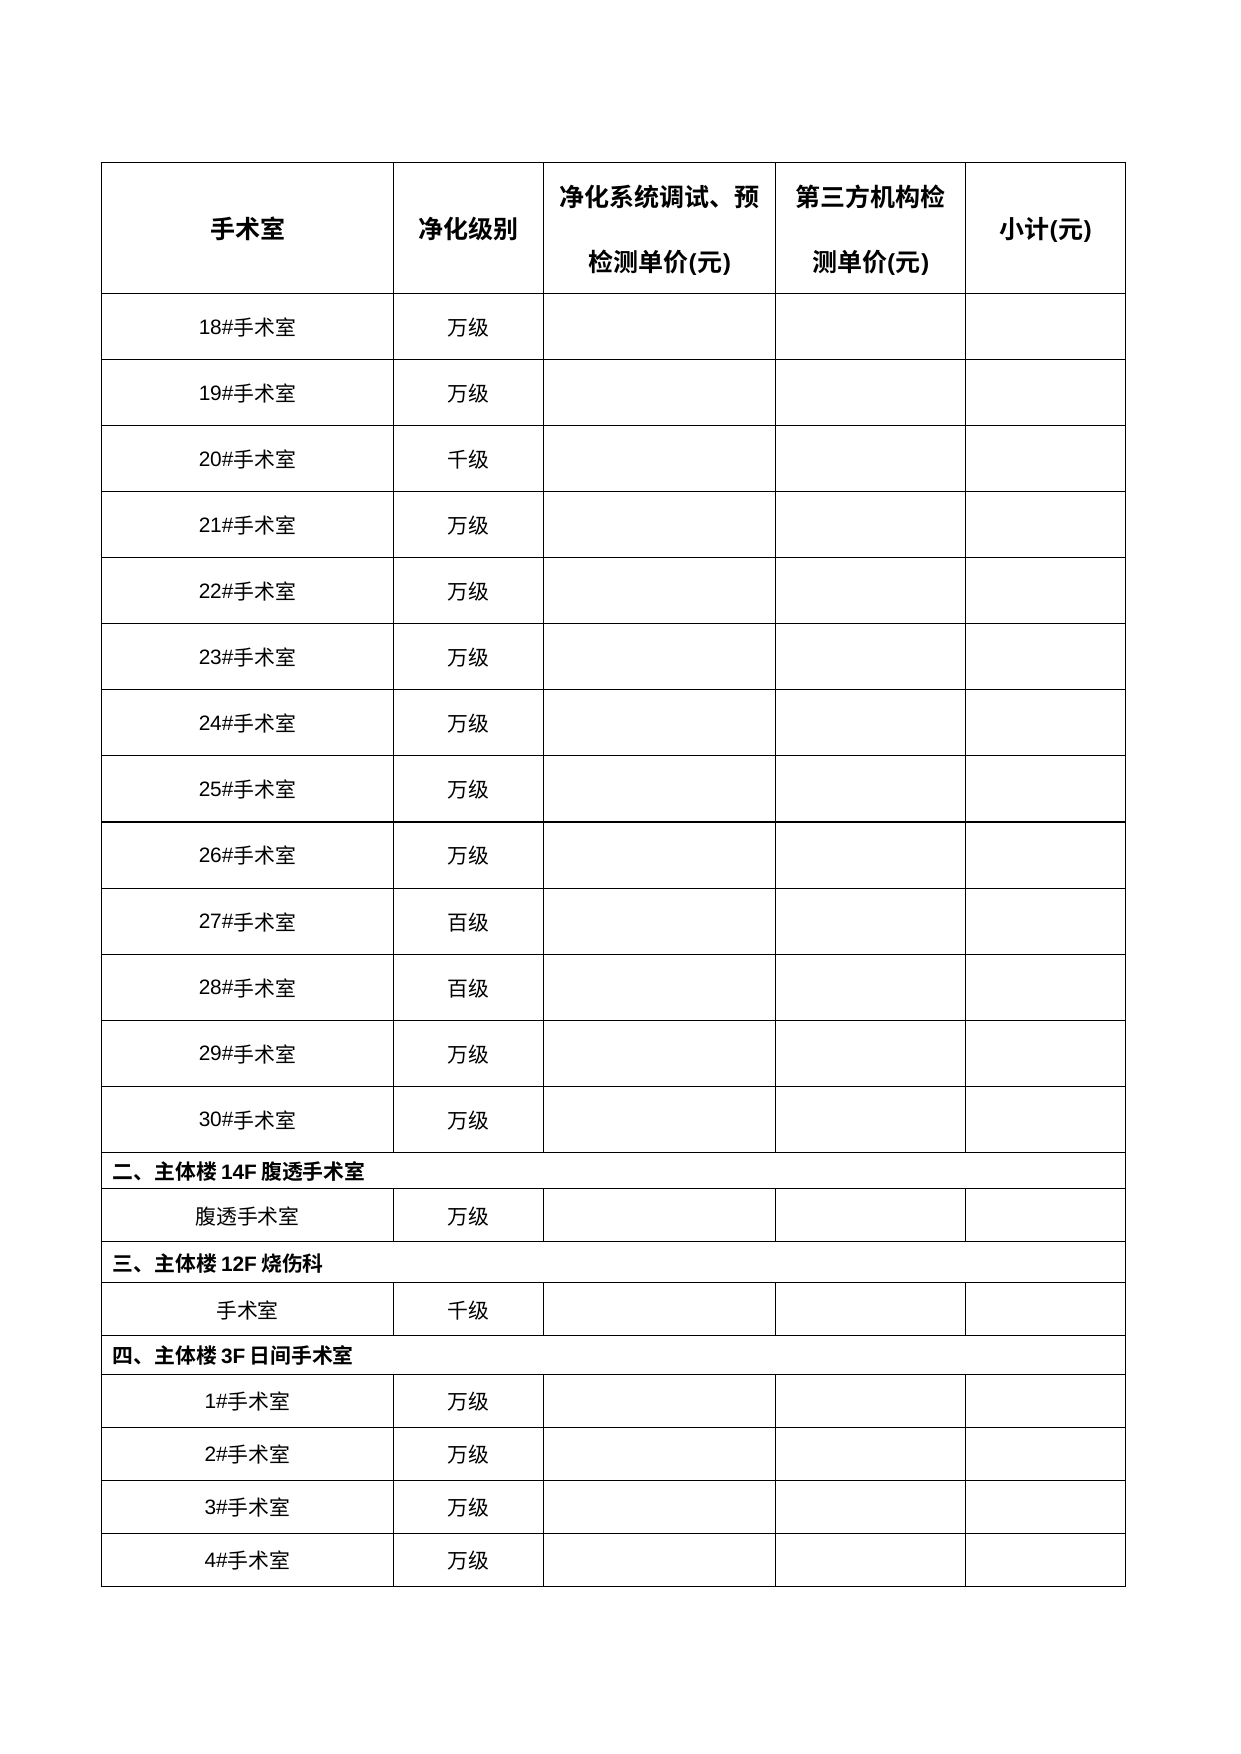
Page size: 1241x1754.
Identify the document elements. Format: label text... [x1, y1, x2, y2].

table_header 净化级别 [394, 163, 543, 293]
table_cell 万级 [394, 690, 543, 755]
table_header 小计(元) [966, 163, 1125, 293]
table_cell 四、主体楼3F日间手术室 [102, 1336, 1125, 1373]
table_cell 29#手术室 [102, 1021, 393, 1086]
table_cell 千级 [394, 1283, 543, 1335]
table_cell [966, 1021, 1125, 1086]
table_cell [776, 889, 965, 953]
table_cell [544, 955, 775, 1019]
table_cell 1#手术室 [102, 1375, 393, 1427]
table_cell 万级 [394, 1428, 543, 1480]
table_cell 25#手术室 [102, 756, 393, 821]
table_cell [776, 426, 965, 491]
table_cell 万级 [394, 1087, 543, 1152]
table_cell 万级 [394, 1021, 543, 1086]
table_cell [776, 492, 965, 557]
table_cell [966, 1283, 1125, 1335]
table_cell [544, 1087, 775, 1152]
table_cell [966, 823, 1125, 887]
table_cell [966, 426, 1125, 491]
table_cell [776, 1021, 965, 1086]
table_cell [776, 1534, 965, 1586]
table_cell 18#手术室 [102, 294, 393, 359]
table_cell [966, 1481, 1125, 1533]
table_cell [776, 360, 965, 425]
table_cell 24#手术室 [102, 690, 393, 755]
table_cell 千级 [394, 426, 543, 491]
table_cell [544, 1481, 775, 1533]
table_cell [966, 690, 1125, 755]
table_cell 4#手术室 [102, 1534, 393, 1586]
table_cell [544, 1021, 775, 1086]
table_cell 万级 [394, 823, 543, 887]
table_cell [544, 1189, 775, 1241]
table_cell [966, 1534, 1125, 1586]
table_cell [544, 1283, 775, 1335]
table_cell [544, 756, 775, 821]
table_cell [776, 1481, 965, 1533]
table_cell [966, 1087, 1125, 1152]
table_cell [966, 492, 1125, 557]
table_cell [966, 360, 1125, 425]
table_cell 3#手术室 [102, 1481, 393, 1533]
table_cell [776, 624, 965, 689]
table_cell [776, 823, 965, 887]
table_cell [776, 690, 965, 755]
table_cell [776, 294, 965, 359]
table_cell [544, 823, 775, 887]
table_cell 二、主体楼14F腹透手术室 [102, 1153, 1125, 1188]
table_cell [776, 1189, 965, 1241]
table_cell 手术室 [102, 1283, 393, 1335]
table_cell [544, 690, 775, 755]
table_cell [544, 360, 775, 425]
table_cell 30#手术室 [102, 1087, 393, 1152]
table_cell 万级 [394, 558, 543, 623]
table_cell 19#手术室 [102, 360, 393, 425]
table_cell 28#手术室 [102, 955, 393, 1019]
table_cell [966, 955, 1125, 1019]
table_cell [776, 558, 965, 623]
table_cell 20#手术室 [102, 426, 393, 491]
table_cell [544, 492, 775, 557]
table_cell 三、主体楼12F烧伤科 [102, 1242, 1125, 1282]
table_cell 22#手术室 [102, 558, 393, 623]
table_header 手术室 [102, 163, 393, 293]
table_cell [776, 1283, 965, 1335]
table_cell [966, 558, 1125, 623]
table_cell [544, 1534, 775, 1586]
table_cell 27#手术室 [102, 889, 393, 953]
table_cell [776, 955, 965, 1019]
table_cell 26#手术室 [102, 823, 393, 887]
table_cell [544, 558, 775, 623]
table_cell [776, 1375, 965, 1427]
table_cell [966, 756, 1125, 821]
table_cell 万级 [394, 1189, 543, 1241]
table_cell 23#手术室 [102, 624, 393, 689]
table_cell 2#手术室 [102, 1428, 393, 1480]
table_cell 万级 [394, 1481, 543, 1533]
table_cell 万级 [394, 624, 543, 689]
table_cell [776, 1428, 965, 1480]
table_cell [544, 426, 775, 491]
table_cell 万级 [394, 756, 543, 821]
table_cell 万级 [394, 1375, 543, 1427]
table_cell 万级 [394, 1534, 543, 1586]
table_cell [966, 624, 1125, 689]
table_cell 万级 [394, 360, 543, 425]
table_cell [544, 1375, 775, 1427]
table_cell 腹透手术室 [102, 1189, 393, 1241]
table_cell [776, 1087, 965, 1152]
table_cell [966, 1189, 1125, 1241]
table_cell [776, 756, 965, 821]
table_cell 百级 [394, 889, 543, 953]
table_cell [966, 1375, 1125, 1427]
table_cell 百级 [394, 955, 543, 1019]
table_cell [544, 624, 775, 689]
table_header 净化系统调试、预检测单价(元) [544, 163, 775, 293]
table_cell [966, 889, 1125, 953]
table_cell [966, 294, 1125, 359]
table_cell [544, 294, 775, 359]
table_header 第三方机构检测单价(元) [776, 163, 965, 293]
table_cell 21#手术室 [102, 492, 393, 557]
table_cell [966, 1428, 1125, 1480]
table_cell [544, 889, 775, 953]
table_cell 万级 [394, 492, 543, 557]
table_cell 万级 [394, 294, 543, 359]
table_cell [544, 1428, 775, 1480]
